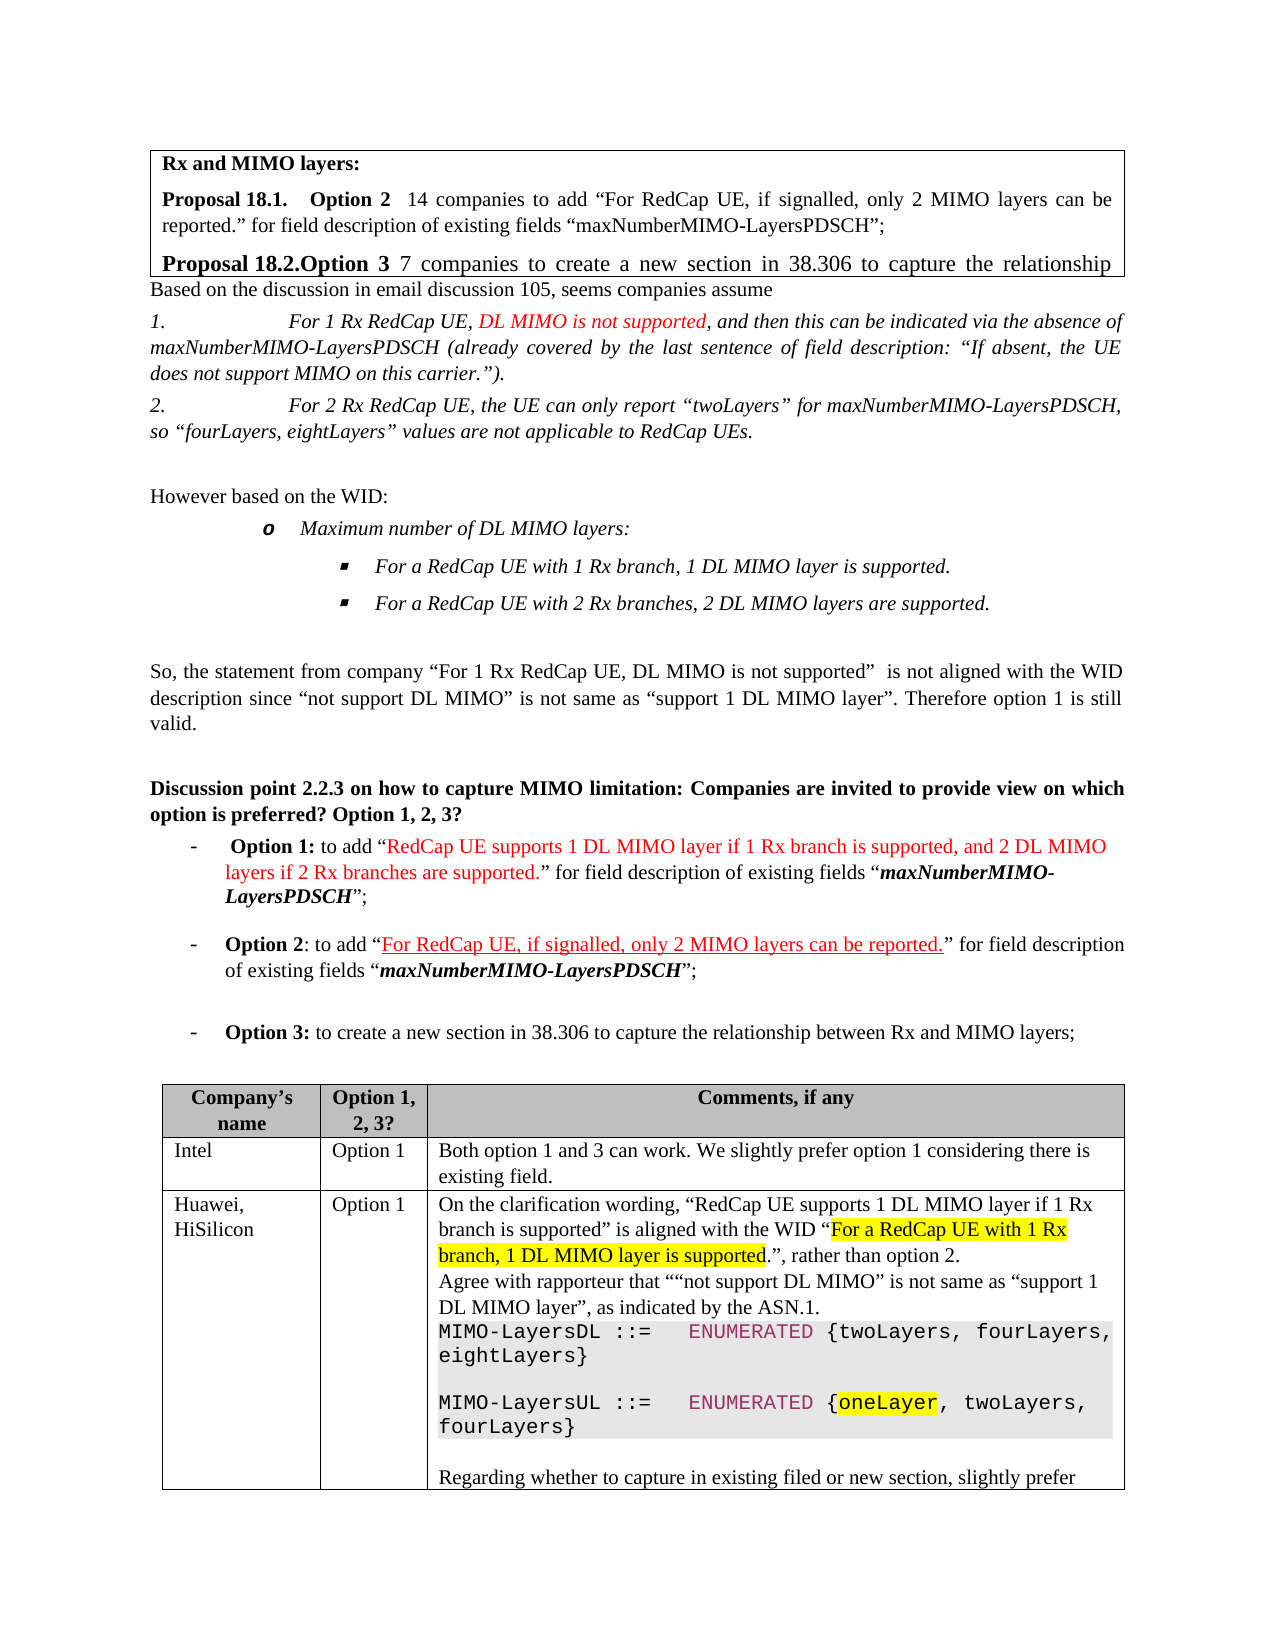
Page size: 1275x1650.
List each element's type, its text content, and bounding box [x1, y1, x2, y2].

text 1. For 1 Rx RedCap UE, DL MIMO is not supported, and then this can be indicated via the absence of maxNumberMIMO-LayersPDSCH (already covered by the last sentence of field description: “If absent, the UE does not support MIMO on this carrier.”). [150, 309, 1125, 385]
table_header Comments, if any [428, 1085, 1124, 1137]
table_header Company’s name [163, 1085, 320, 1137]
table_cell Intel [163, 1138, 320, 1190]
list For a RedCap UE with 2 Rx branches, 2 DL MIMO layers are supported. [337, 591, 1125, 615]
table_cell Option 1 [321, 1138, 427, 1190]
text Discussion point 2.2.3 on how to capture MIMO limitation: Companies are invited to provide view on which option is preferred? Option 1, 2, 3? [150, 776, 1125, 826]
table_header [151, 151, 1124, 276]
text So, the statement from company “For 1 Rx RedCap UE, DL MIMO is not supported” is not aligned with the WID description since “not support DL MIMO” is not same as “support 1 DL MIMO layer”. Therefore option 1 is still valid. [150, 659, 1125, 735]
table_cell Both option 1 and 3 can work. We slightly prefer option 1 considering there is existing field. [428, 1138, 1124, 1190]
table_cell Option 1 [321, 1191, 427, 1489]
text Based on the discussion in email discussion 105, seems companies assume [150, 277, 1125, 301]
text However based on the WID: [150, 484, 1125, 508]
list Option 2: to add “For RedCap UE, if signalled, only 2 MIMO layers can be reported.” for field description of existing fields “maxNumberMIMO-LayersPDSCH”; [187, 932, 1125, 982]
list Option 3: to create a new section in 38.306 to capture the relationship between Rx and MIMO layers; [187, 1020, 1125, 1046]
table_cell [428, 1191, 1124, 1489]
list For a RedCap UE with 1 Rx branch, 1 DL MIMO layer is supported. [337, 554, 1125, 578]
table_header Option 1, 2, 3? [321, 1085, 427, 1137]
table_cell Huawei, HiSilicon [163, 1191, 320, 1489]
text 2. For 2 Rx RedCap UE, the UE can only report “twoLayers” for maxNumberMIMO-LayersPDSCH, so “fourLayers, eightLayers” values are not applicable to RedCap UEs. [150, 393, 1125, 443]
list Maximum number of DL MIMO layers: [262, 516, 1125, 542]
list Option 1: to add “RedCap UE supports 1 DL MIMO layer if 1 Rx branch is supported, and 2 DL MIMO layers if 2 Rx branches are supported.” for field description of existing fields “maxNumberMIMO-LayersPDSCH”; [187, 834, 1125, 908]
